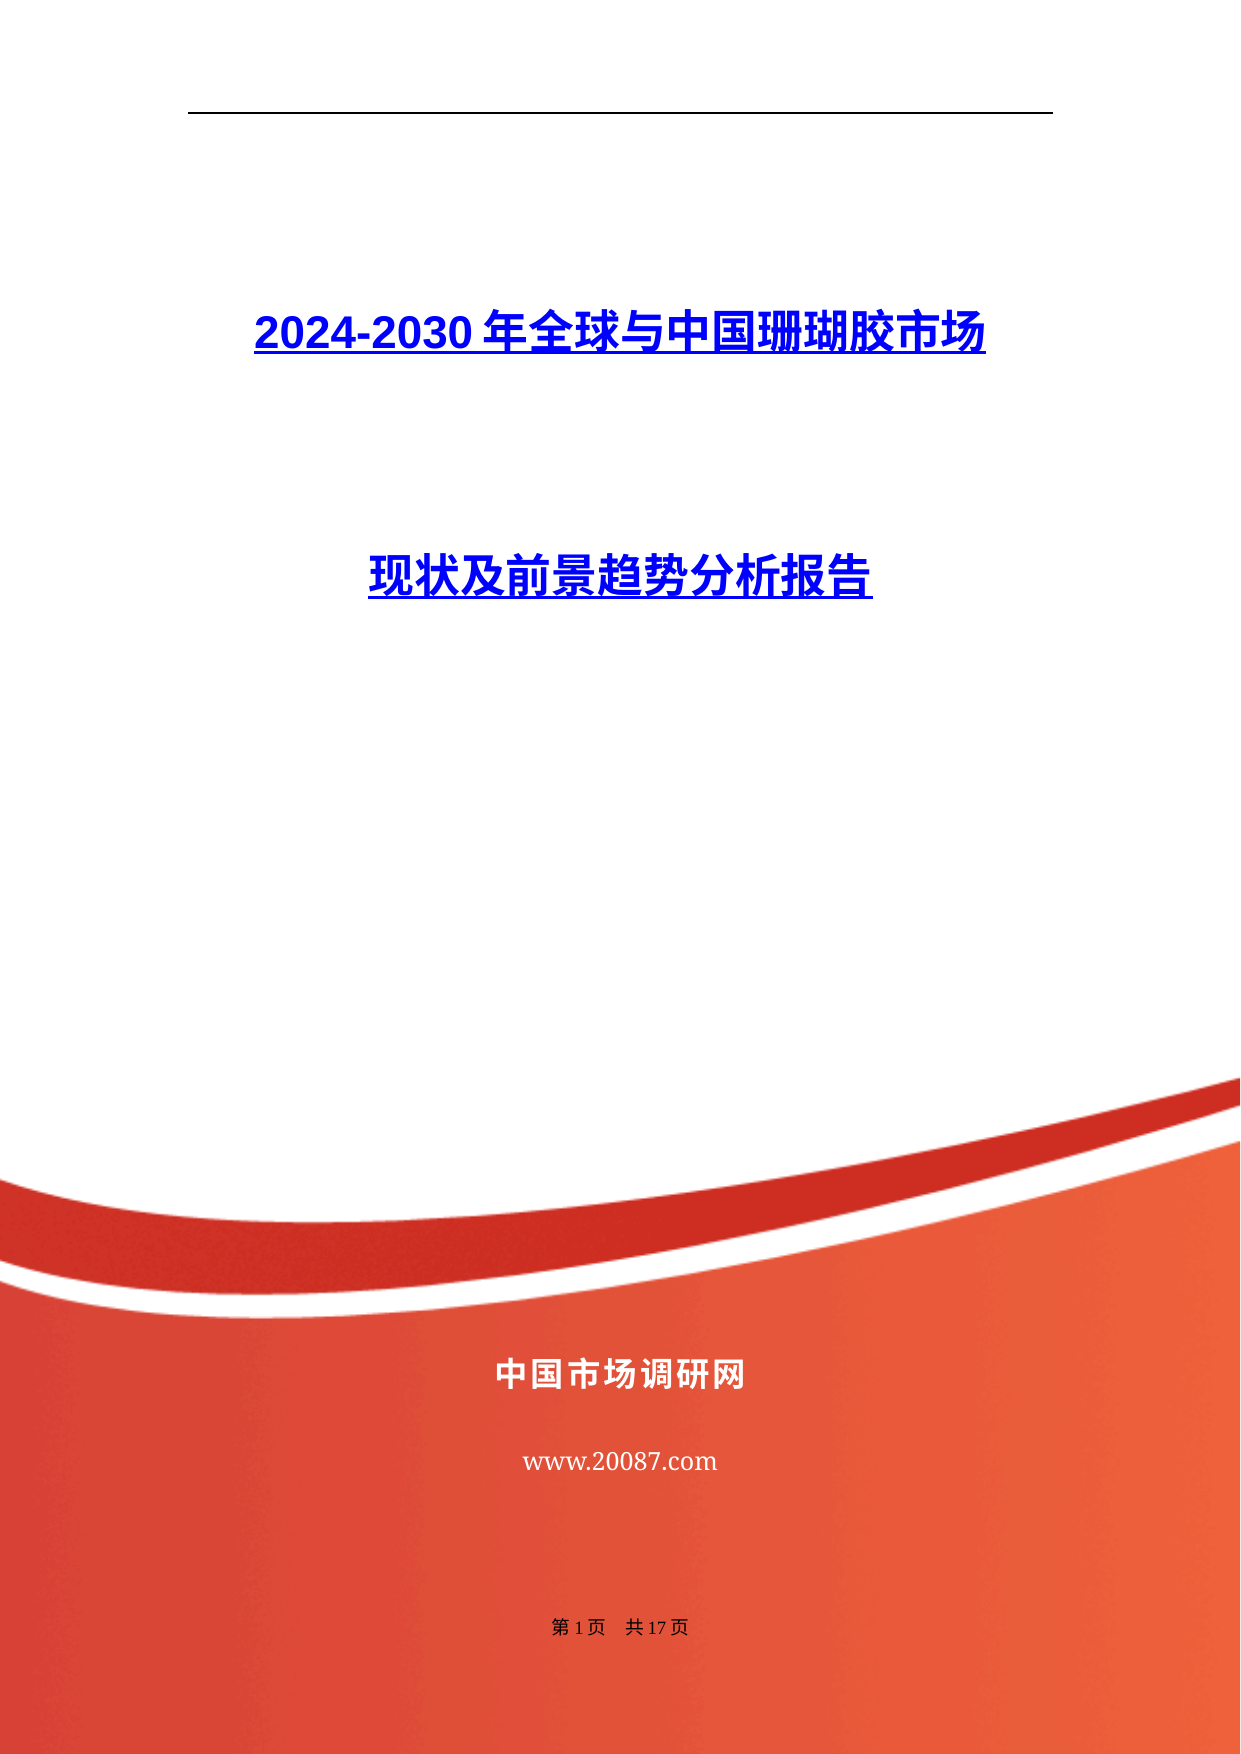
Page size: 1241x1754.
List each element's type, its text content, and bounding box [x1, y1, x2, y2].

picture [0, 1006, 1241, 1754]
subtitle 中国市场调研网 [187, 1339, 1053, 1404]
text www.20087.com [187, 1428, 1053, 1493]
table_header 2024-2030年全球与中国珊瑚胶市场现状及前景趋势分析报告 [188, 207, 1053, 773]
